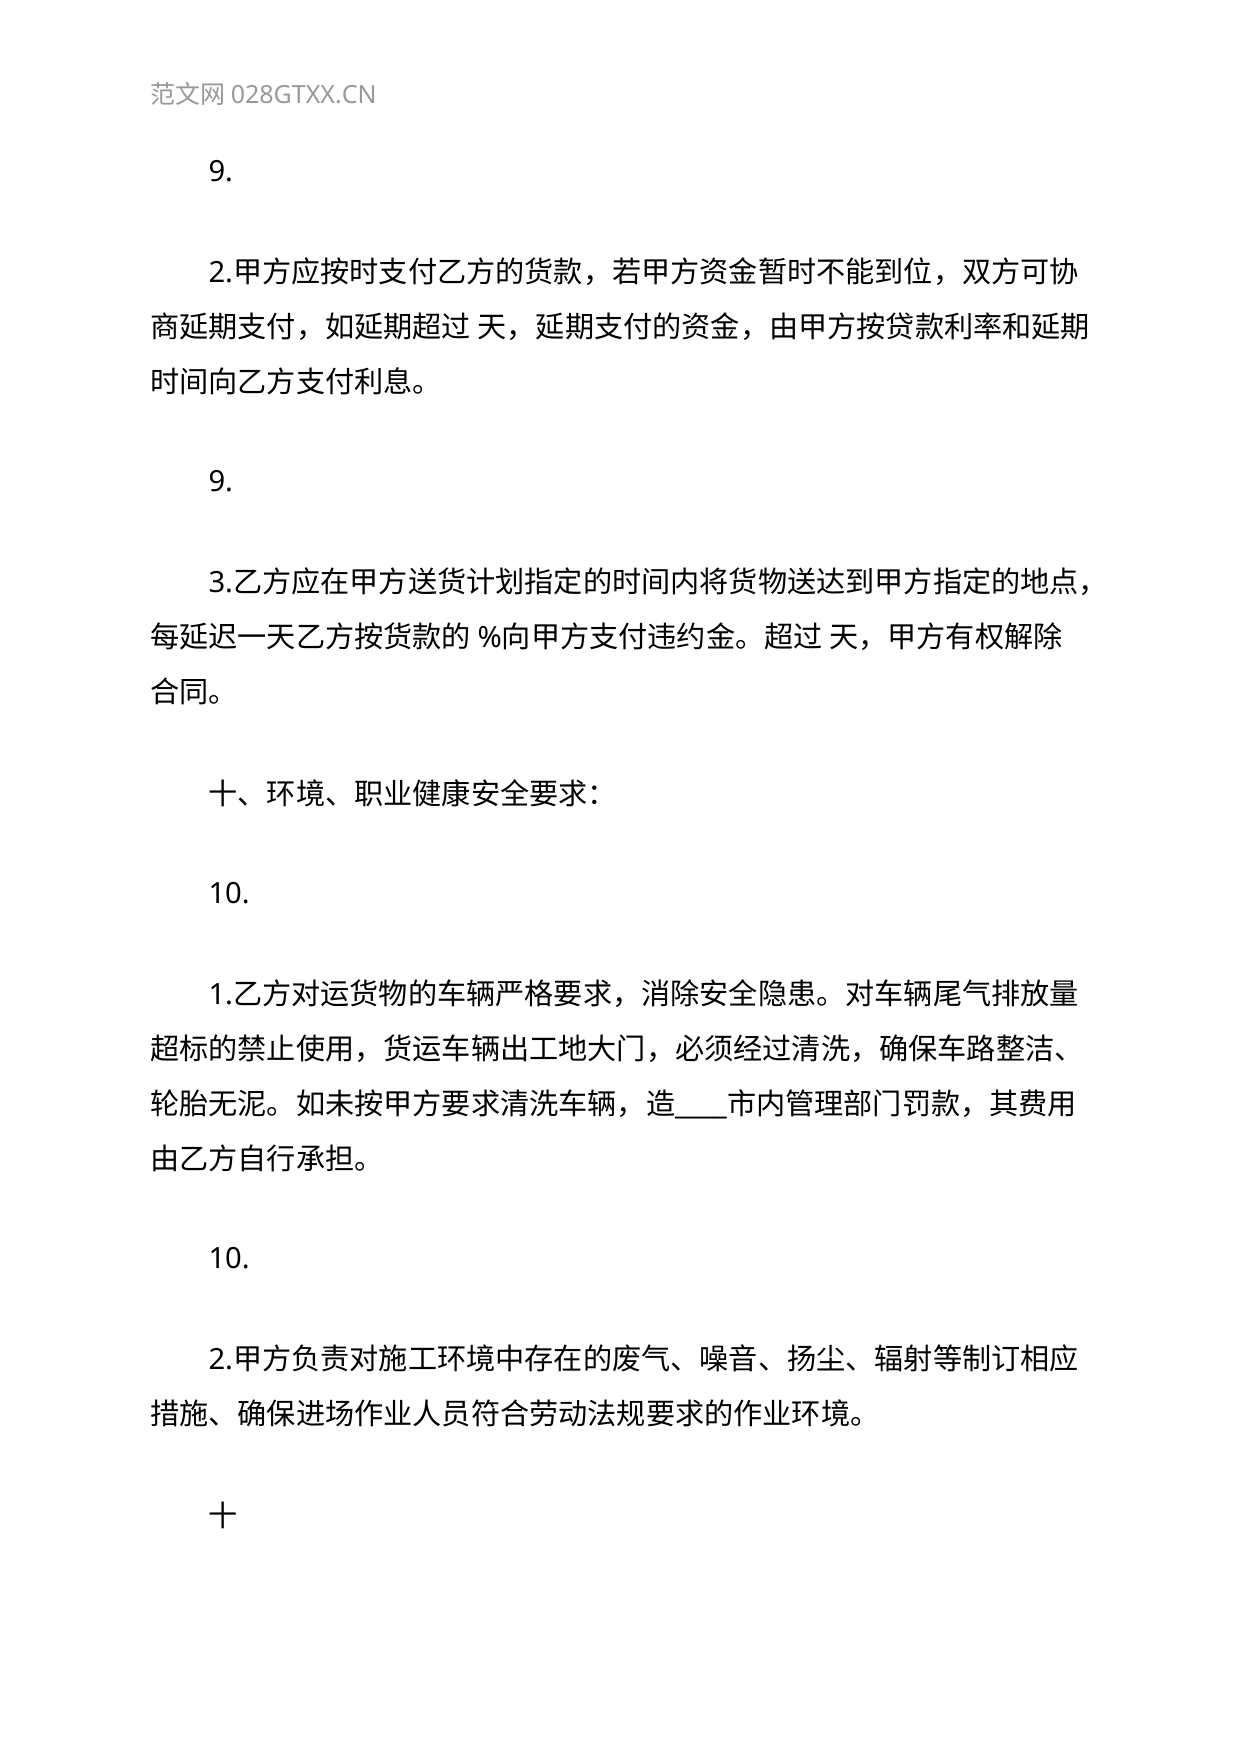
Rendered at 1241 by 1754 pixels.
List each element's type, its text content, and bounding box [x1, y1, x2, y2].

text 2.甲方负责对施工环境中存在的废气、噪音、扬尘、辐射等制订相应措施、确保进场作业人员符合劳动法规要求的作业环境。 [150, 1336, 1090, 1433]
text 9. [150, 150, 1090, 190]
text 9. [150, 460, 1090, 500]
text 1.乙方对运货物的车辆严格要求，消除安全隐患。对车辆尾气排放量超标的禁止使用，货运车辆出工地大门，必须经过清洗，确保车路整洁、轮胎无泥。如未按甲方要求清洗车辆，造____市内管理部门罚款，其费用由乙方自行承担。 [150, 971, 1090, 1178]
text 十 [150, 1492, 1090, 1535]
text 2.甲方应按时支付乙方的货款，若甲方资金暂时不能到位，双方可协商延期支付，如延期超过 天，延期支付的资金，由甲方按贷款利率和延期时间向乙方支付利息。 [150, 248, 1090, 401]
text 10. [150, 1237, 1090, 1277]
text 3.乙方应在甲方送货计划指定的时间内将货物送达到甲方指定的地点，每延迟一天乙方按货款的 %向甲方支付违约金。超过 天，甲方有权解除合同。 [150, 558, 1090, 711]
text 十、环境、职业健康安全要求： [150, 770, 1090, 813]
text 10. [150, 872, 1090, 912]
